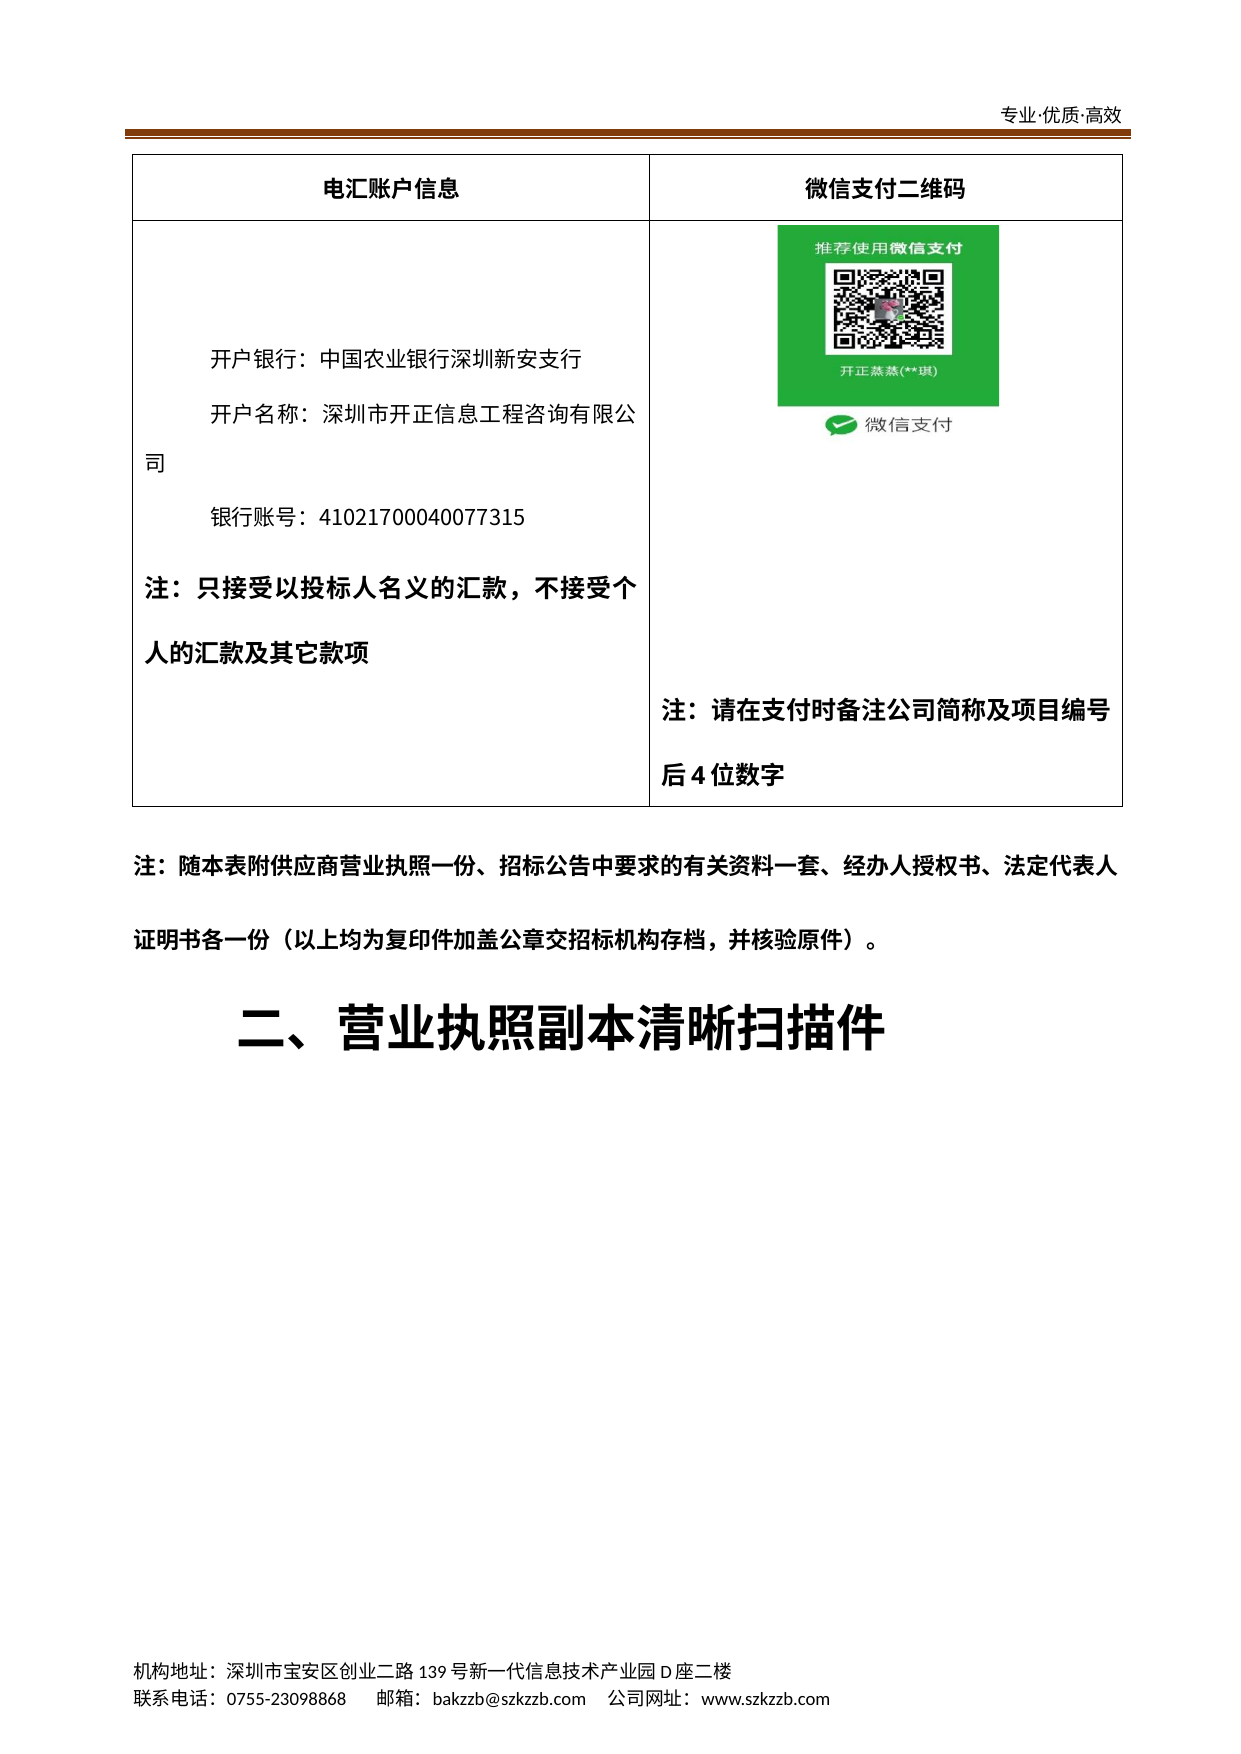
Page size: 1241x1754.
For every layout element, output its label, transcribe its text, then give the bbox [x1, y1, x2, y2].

table_cell 注：请在支付时备注公司简称及项目编号后4位数字 [650, 221, 1122, 806]
table_cell 电汇账户信息 [133, 155, 649, 220]
table_cell 微信支付二维码 [650, 155, 1122, 220]
text 二、营业执照副本清晰扫描件 [133, 976, 989, 1074]
table_cell 开户银行：中国农业银行深圳新安支行 开户名称：深圳市开正信息工程咨询有限公司 银行账号：41021700040077315 注：只接受以投标人名义的汇款，不接受个人的汇款及其它款项 [133, 221, 649, 806]
picture [777, 225, 1000, 446]
text 注：随本表附供应商营业执照一份、招标公告中要求的有关资料一套、经办人授权书、法定代表人证明书各一份（以上均为复印件加盖公章交招标机构存档，并核验原件）。 [133, 832, 1122, 971]
